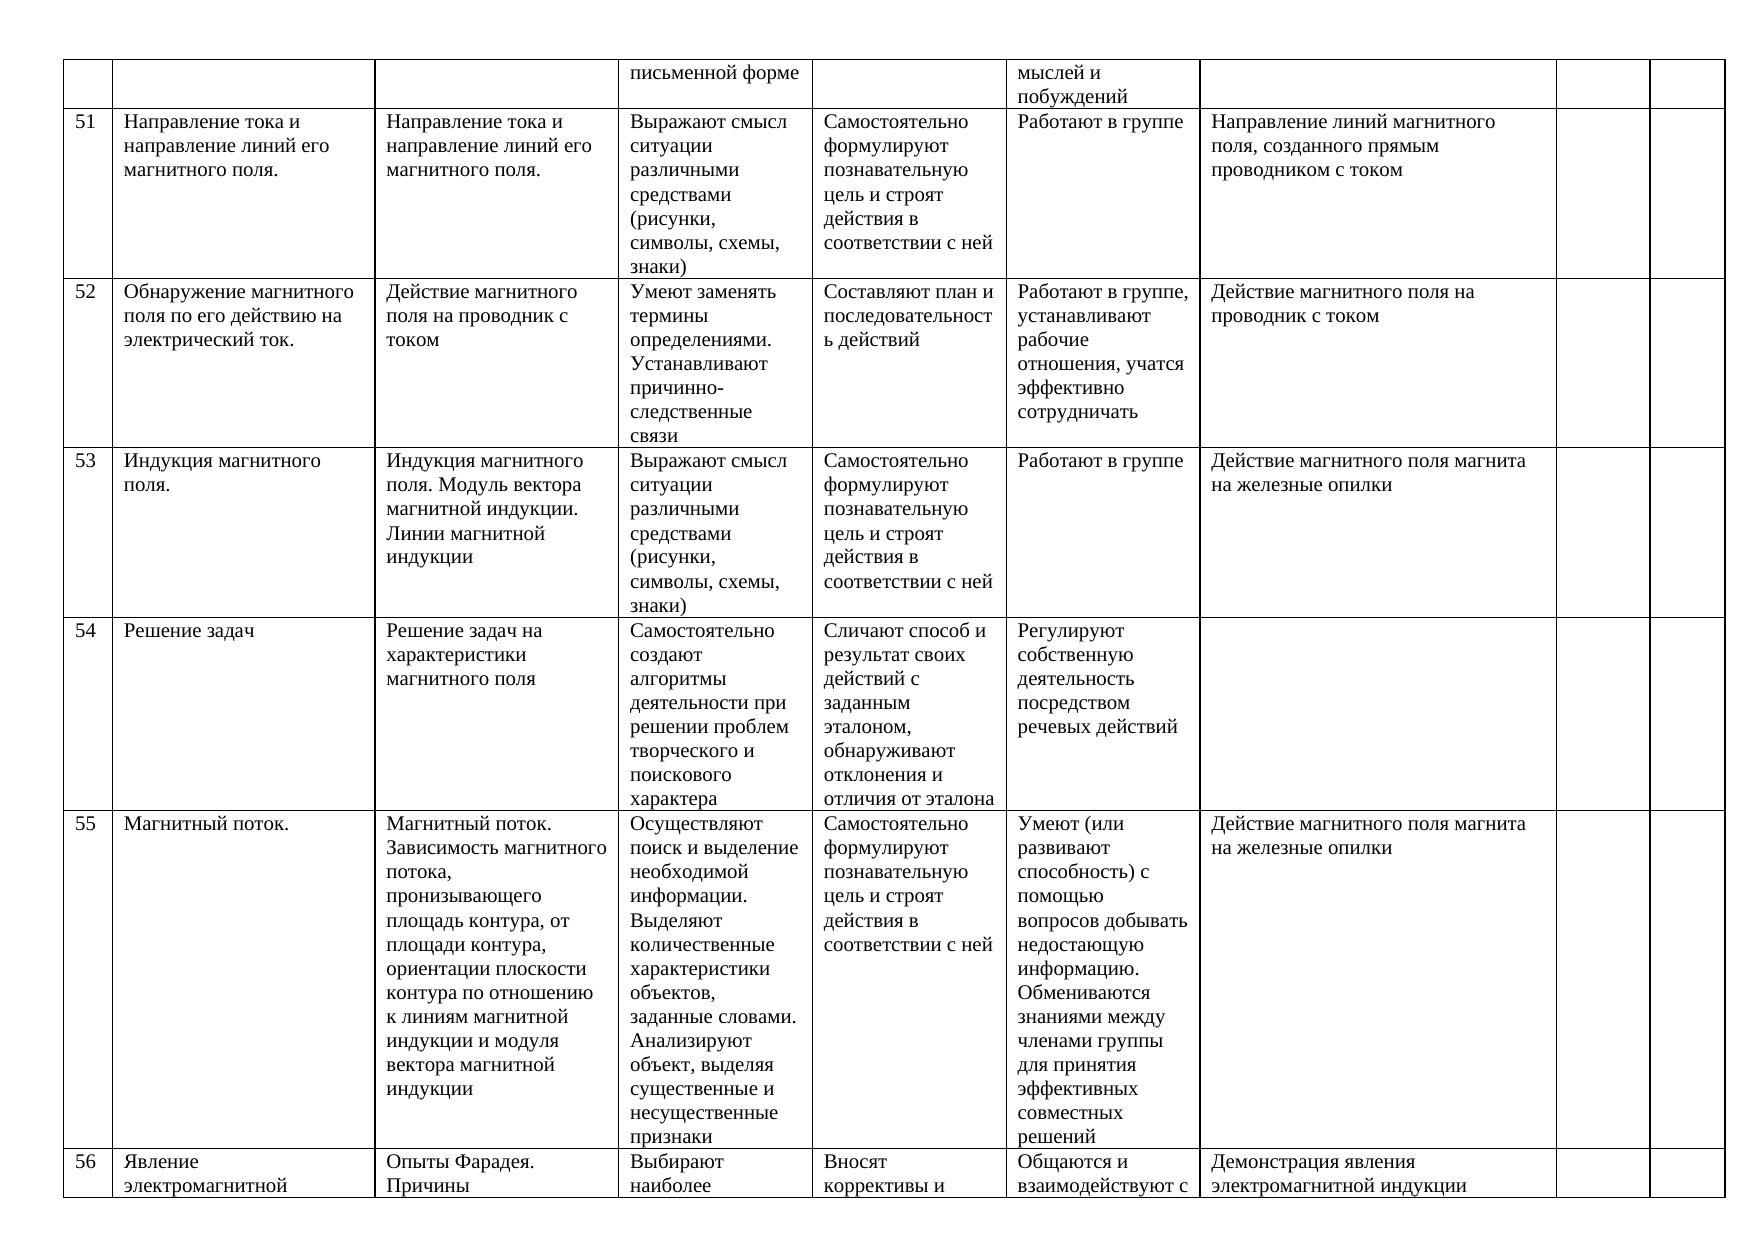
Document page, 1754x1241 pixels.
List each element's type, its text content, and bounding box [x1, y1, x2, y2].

table_cell Действие магнитного поля на проводник с током [1201, 279, 1556, 447]
table_cell Работают в группе [1007, 109, 1199, 278]
table_cell Обнаружение магнитного поля по его действию на электрический ток. [113, 279, 374, 447]
table_cell Самостоятельно формулируют познавательную цель и строят действия в соответствии с ней [813, 448, 1006, 617]
table_cell Самостоятельно формулируют познавательную цель и строят действия в соответствии с ней [813, 109, 1006, 278]
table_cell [376, 60, 618, 108]
table_cell Действие магнитного поля на проводник с током [376, 279, 618, 447]
table_cell Выражают смысл ситуации различными средствами (рисунки, символы, схемы, знаки) [619, 109, 812, 278]
table_cell [1651, 1149, 1724, 1197]
table_cell Самостоятельно создают алгоритмы деятельности при решении проблем творческого и поискового характера [619, 618, 812, 810]
table_cell Составляют план и последовательность действий [813, 279, 1006, 447]
table_cell Самостоятельно формулируют познавательную цель и строят действия в соответствии с ней [813, 811, 1006, 1148]
table_cell [1557, 448, 1649, 617]
table_cell Работают в группе [1007, 448, 1199, 617]
table_cell Магнитный поток. [113, 811, 374, 1148]
table_cell Выражают смысл ситуации различными средствами (рисунки, символы, схемы, знаки) [619, 448, 812, 617]
table_cell [1651, 448, 1724, 617]
table_cell Действие магнитного поля магнита на железные опилки [1201, 811, 1556, 1148]
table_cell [113, 60, 374, 108]
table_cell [619, 60, 812, 108]
table_cell [1651, 60, 1724, 108]
table_cell Направление линий магнитного поля, созданного прямым проводником с током [1201, 109, 1556, 278]
table_cell [1557, 279, 1649, 447]
table_cell 55 [64, 811, 112, 1148]
table_cell [1651, 109, 1724, 278]
table_cell Умеют (или развивают способность) с помощью вопросов добывать недостающую информацию. Обмениваются знаниями между членами группы для принятия эффективных совместных решений [1007, 811, 1199, 1148]
table_cell [1651, 279, 1724, 447]
table_cell 50 [64, 60, 112, 108]
table_cell [1557, 811, 1649, 1148]
table_cell [1557, 1149, 1649, 1197]
table_cell Умеют заменять термины определениями. Устанавливают причинно-следственные связи [619, 279, 812, 447]
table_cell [376, 1149, 618, 1197]
table_cell Индукция магнитного поля. [113, 448, 374, 617]
table_cell [1557, 618, 1649, 810]
table_cell Решение задач [113, 618, 374, 810]
table_cell [1651, 618, 1724, 810]
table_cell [1007, 1149, 1199, 1197]
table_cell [619, 1149, 812, 1197]
table_cell 51 [64, 109, 112, 278]
table_cell 54 [64, 618, 112, 810]
table_cell Решение задач на характеристики магнитного поля [376, 618, 618, 810]
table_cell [813, 60, 1006, 108]
table_cell Направление тока и направление линий его магнитного поля. [113, 109, 374, 278]
table_cell Действие магнитного поля магнита на железные опилки [1201, 448, 1556, 617]
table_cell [813, 1149, 1006, 1197]
table_cell Магнитный поток. Зависимость магнитного потока, пронизывающего площадь контура, от площади контура, ориентации плоскости контура по отношению к линиям магнитной индукции и модуля вектора магнитной индукции [376, 811, 618, 1148]
table_cell [1201, 618, 1556, 810]
table_cell Сличают способ и результат своих действий с заданным эталоном, обнаруживают отклонения и отличия от эталона [813, 618, 1006, 810]
table_cell Работают в группе, устанавливают рабочие отношения, учатся эффективно сотрудничать [1007, 279, 1199, 447]
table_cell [1201, 60, 1556, 108]
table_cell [113, 1149, 374, 1197]
table_cell [1557, 109, 1649, 278]
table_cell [1007, 60, 1199, 108]
table_cell [1557, 60, 1649, 108]
table_cell Направление тока и направление линий его магнитного поля. [376, 109, 618, 278]
table_cell Регулируют собственную деятельность посредством речевых действий [1007, 618, 1199, 810]
table_cell Индукция магнитного поля. Модуль вектора магнитной индукции. Линии магнитной индукции [376, 448, 618, 617]
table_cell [1201, 1149, 1556, 1197]
table_cell 52 [64, 279, 112, 447]
table_cell Осуществляют поиск и выделение необходимой информации. Выделяют количественные характеристики объектов, заданные словами. Анализируют объект, выделяя существенные и несущественные признаки [619, 811, 812, 1148]
table_cell 56 [64, 1149, 112, 1197]
table_cell [1651, 811, 1724, 1148]
table_cell 53 [64, 448, 112, 617]
